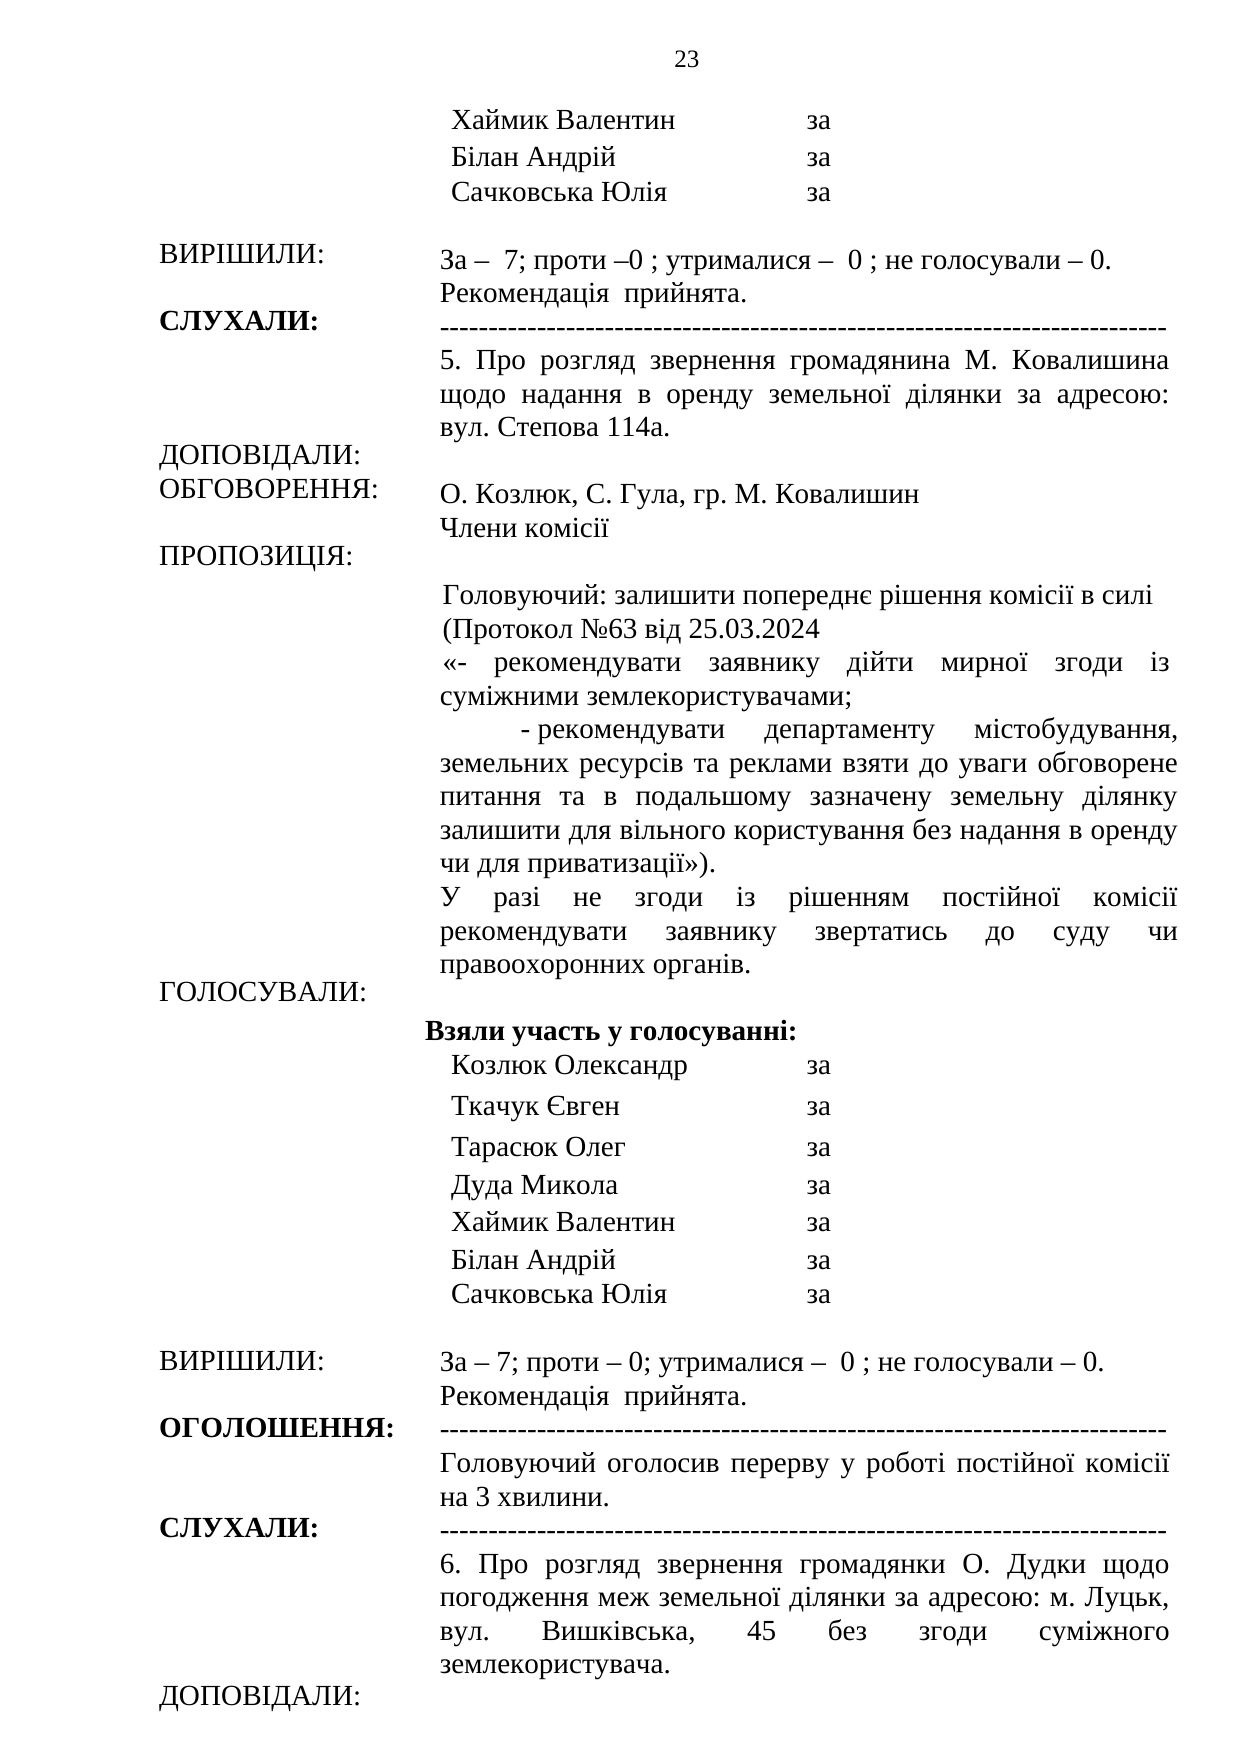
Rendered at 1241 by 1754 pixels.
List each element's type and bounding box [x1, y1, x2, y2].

table_cell [148, 102, 428, 1713]
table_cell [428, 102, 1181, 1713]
